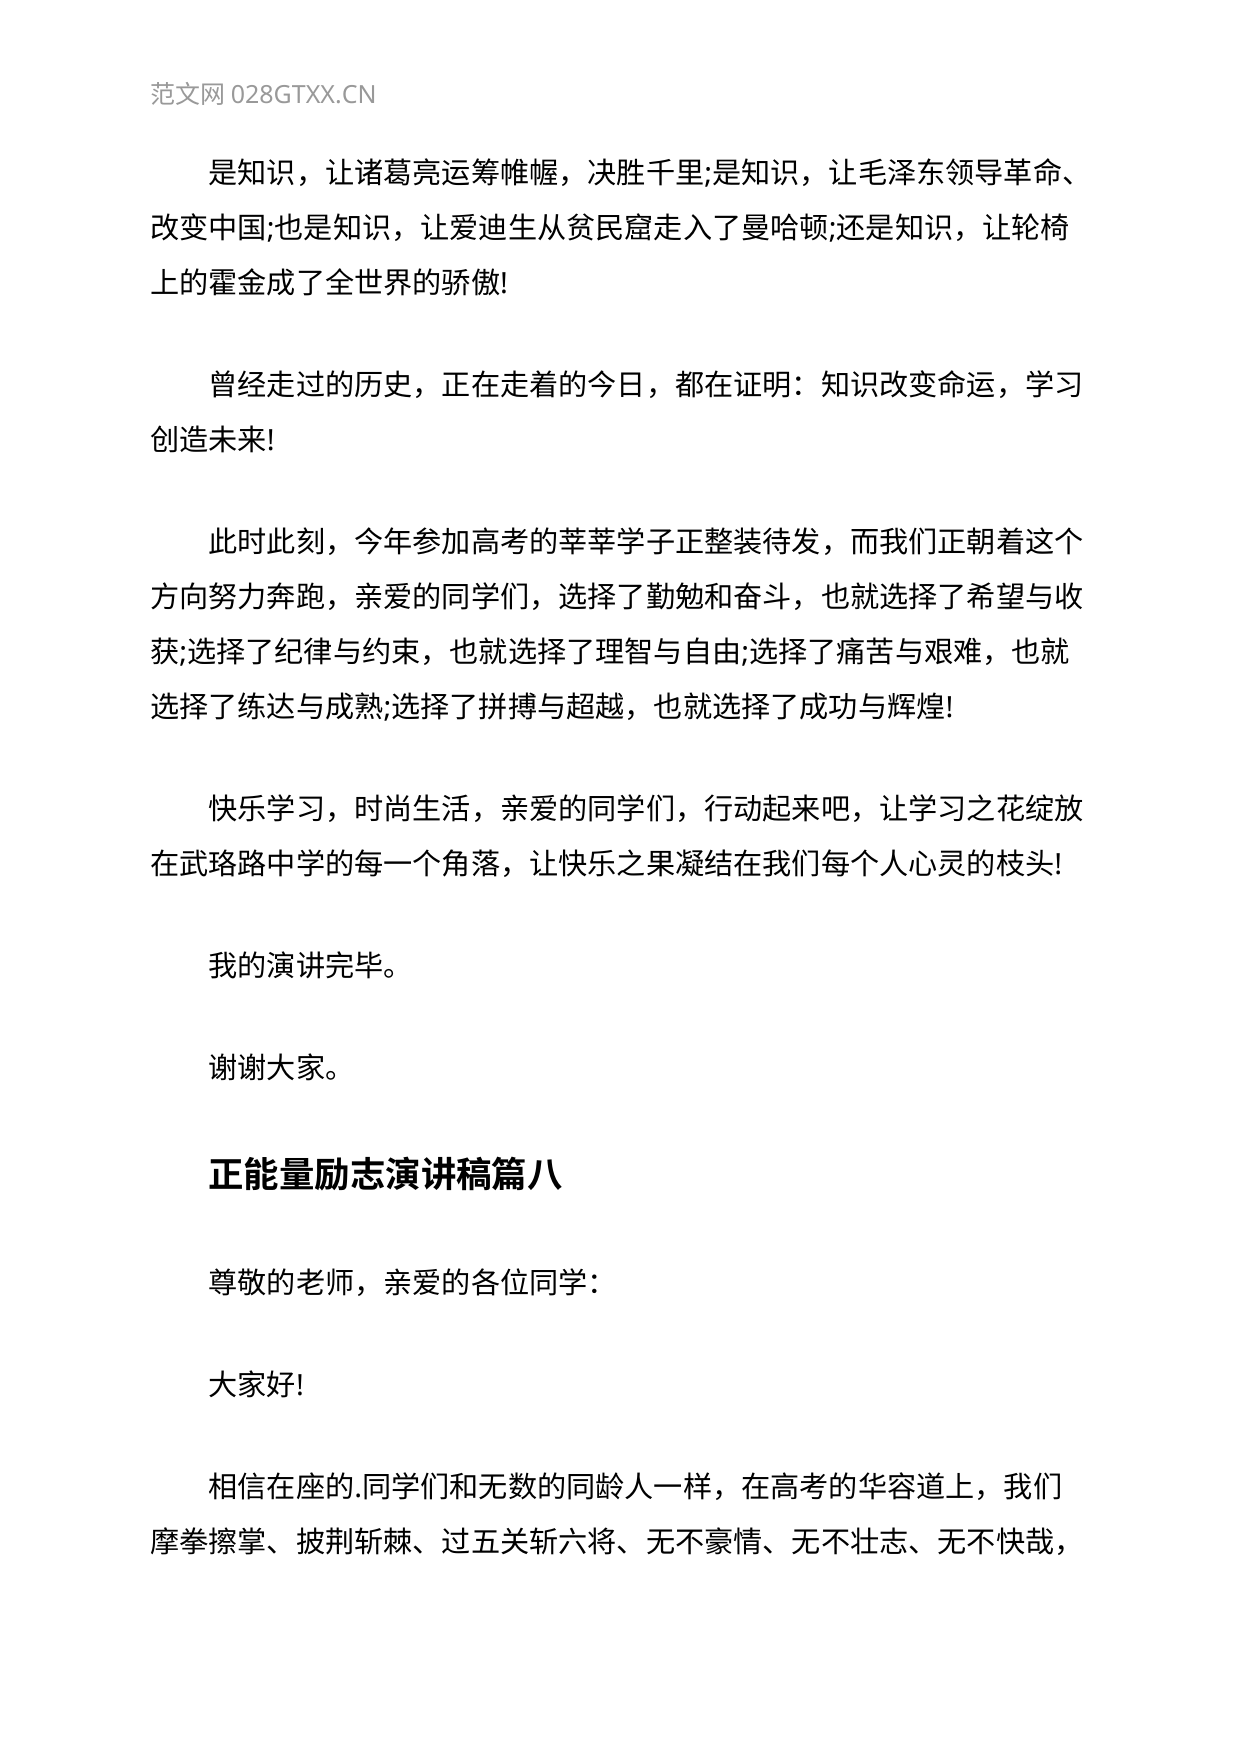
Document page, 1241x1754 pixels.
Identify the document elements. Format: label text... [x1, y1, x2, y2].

text 正能量励志演讲稿篇八 [150, 1146, 1090, 1197]
text 尊敬的老师，亲爱的各位同学： [150, 1259, 1090, 1302]
text 此时此刻，今年参加高考的莘莘学子正整装待发，而我们正朝着这个方向努力奔跑，亲爱的同学们，选择了勤勉和奋斗，也就选择了希望与收获;选择了纪律与约束，也就选择了理智与自由;选择了痛苦与艰难，也就选择了练达与成熟;选择了拼搏与超越，也就选择了成功与辉煌! [150, 519, 1090, 726]
text 曾经走过的历史，正在走着的今日，都在证明：知识改变命运，学习创造未来! [150, 362, 1090, 459]
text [150, 1463, 1090, 1561]
text 是知识，让诸葛亮运筹帷幄，决胜千里;是知识，让毛泽东领导革命、改变中国;也是知识，让爱迪生从贫民窟走入了曼哈顿;还是知识，让轮椅上的霍金成了全世界的骄傲! [150, 150, 1090, 302]
text 谢谢大家。 [150, 1044, 1090, 1087]
text 快乐学习，时尚生活，亲爱的同学们，行动起来吧，让学习之花绽放在武珞路中学的每一个角落，让快乐之果凝结在我们每个人心灵的枝头! [150, 786, 1090, 883]
text 我的演讲完毕。 [150, 942, 1090, 985]
text 大家好! [150, 1361, 1090, 1404]
